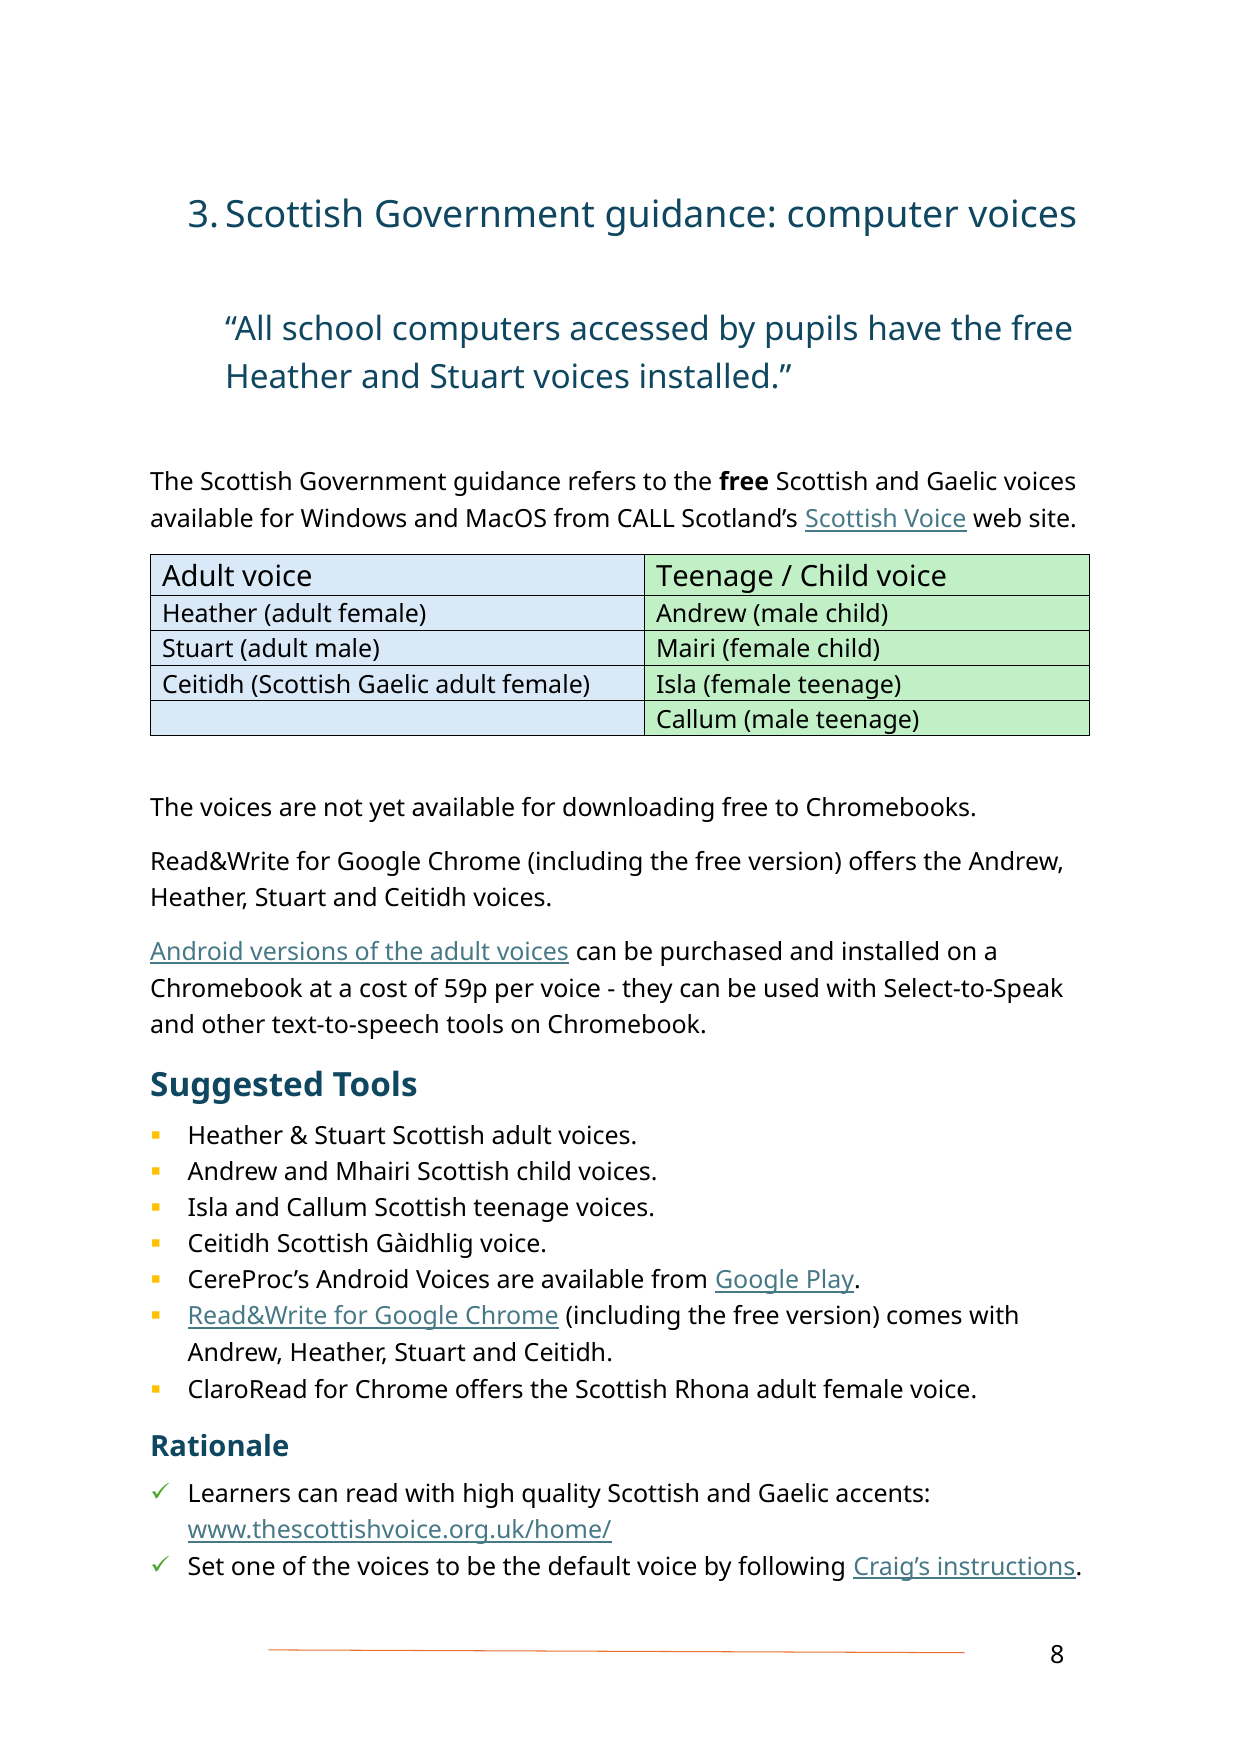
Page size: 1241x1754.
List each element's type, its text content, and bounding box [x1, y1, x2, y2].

list Read&Write for Google Chrome (including the free version) comes with Andrew, Heather, Stuart and Ceitidh. [150, 1298, 1090, 1369]
table_cell Mairi (female child) [645, 631, 1089, 665]
table_cell [151, 701, 644, 735]
text Read&Write for Google Chrome (including the free version) offers the Andrew, Heather, Stuart and Ceitidh voices. [150, 843, 1090, 914]
table_cell Callum (male teenage) [645, 701, 1089, 735]
list Heather & Stuart Scottish adult voices. [150, 1118, 1090, 1152]
list CereProc’s Android Voices are available from Google Play. [150, 1262, 1090, 1296]
table_cell Andrew (male child) [645, 596, 1089, 630]
subtitle Android versions of the adult voices can be purchased and installed on a Chromebook at a cost of 59p per voice - they can be used with Select-to-Speak and other text-to-speech tools on Chromebook. [150, 933, 1090, 1041]
list Set one of the voices to be the default voice by following Craig’s instructions. [150, 1548, 1090, 1582]
list Andrew and Mhairi Scottish child voices. [150, 1154, 1090, 1188]
subtitle Scottish Government guidance: computer voices [187, 187, 1090, 238]
table_header Teenage / Child voice [645, 555, 1089, 595]
table_cell Isla (female teenage) [645, 666, 1089, 700]
table_header Adult voice [151, 555, 644, 595]
subtitle “All school computers accessed by pupils have the free Heather and Stuart voices installed.” [225, 304, 1090, 399]
subtitle Suggested Tools [150, 1061, 1090, 1106]
table_cell Heather (adult female) [151, 596, 644, 630]
list Isla and Callum Scottish teenage voices. [150, 1190, 1090, 1224]
table_cell Stuart (adult male) [151, 631, 644, 665]
table_cell Ceitidh (Scottish Gaelic adult female) [151, 666, 644, 700]
text The Scottish Government guidance refers to the free Scottish and Gaelic voices available for Windows and MacOS from CALL Scotland’s Scottish Voice web site. [150, 464, 1090, 535]
text The voices are not yet available for downloading free to Chromebooks. [150, 790, 1090, 824]
list Ceitidh Scottish Gàidhlig voice. [150, 1226, 1090, 1260]
list ClaroRead for Chrome offers the Scottish Rhona adult female voice. [150, 1372, 1090, 1406]
subtitle Rationale [150, 1425, 1090, 1465]
list Learners can read with high quality Scottish and Gaelic accents: www.thescottishvoice.org.uk/home/ [150, 1476, 1090, 1546]
